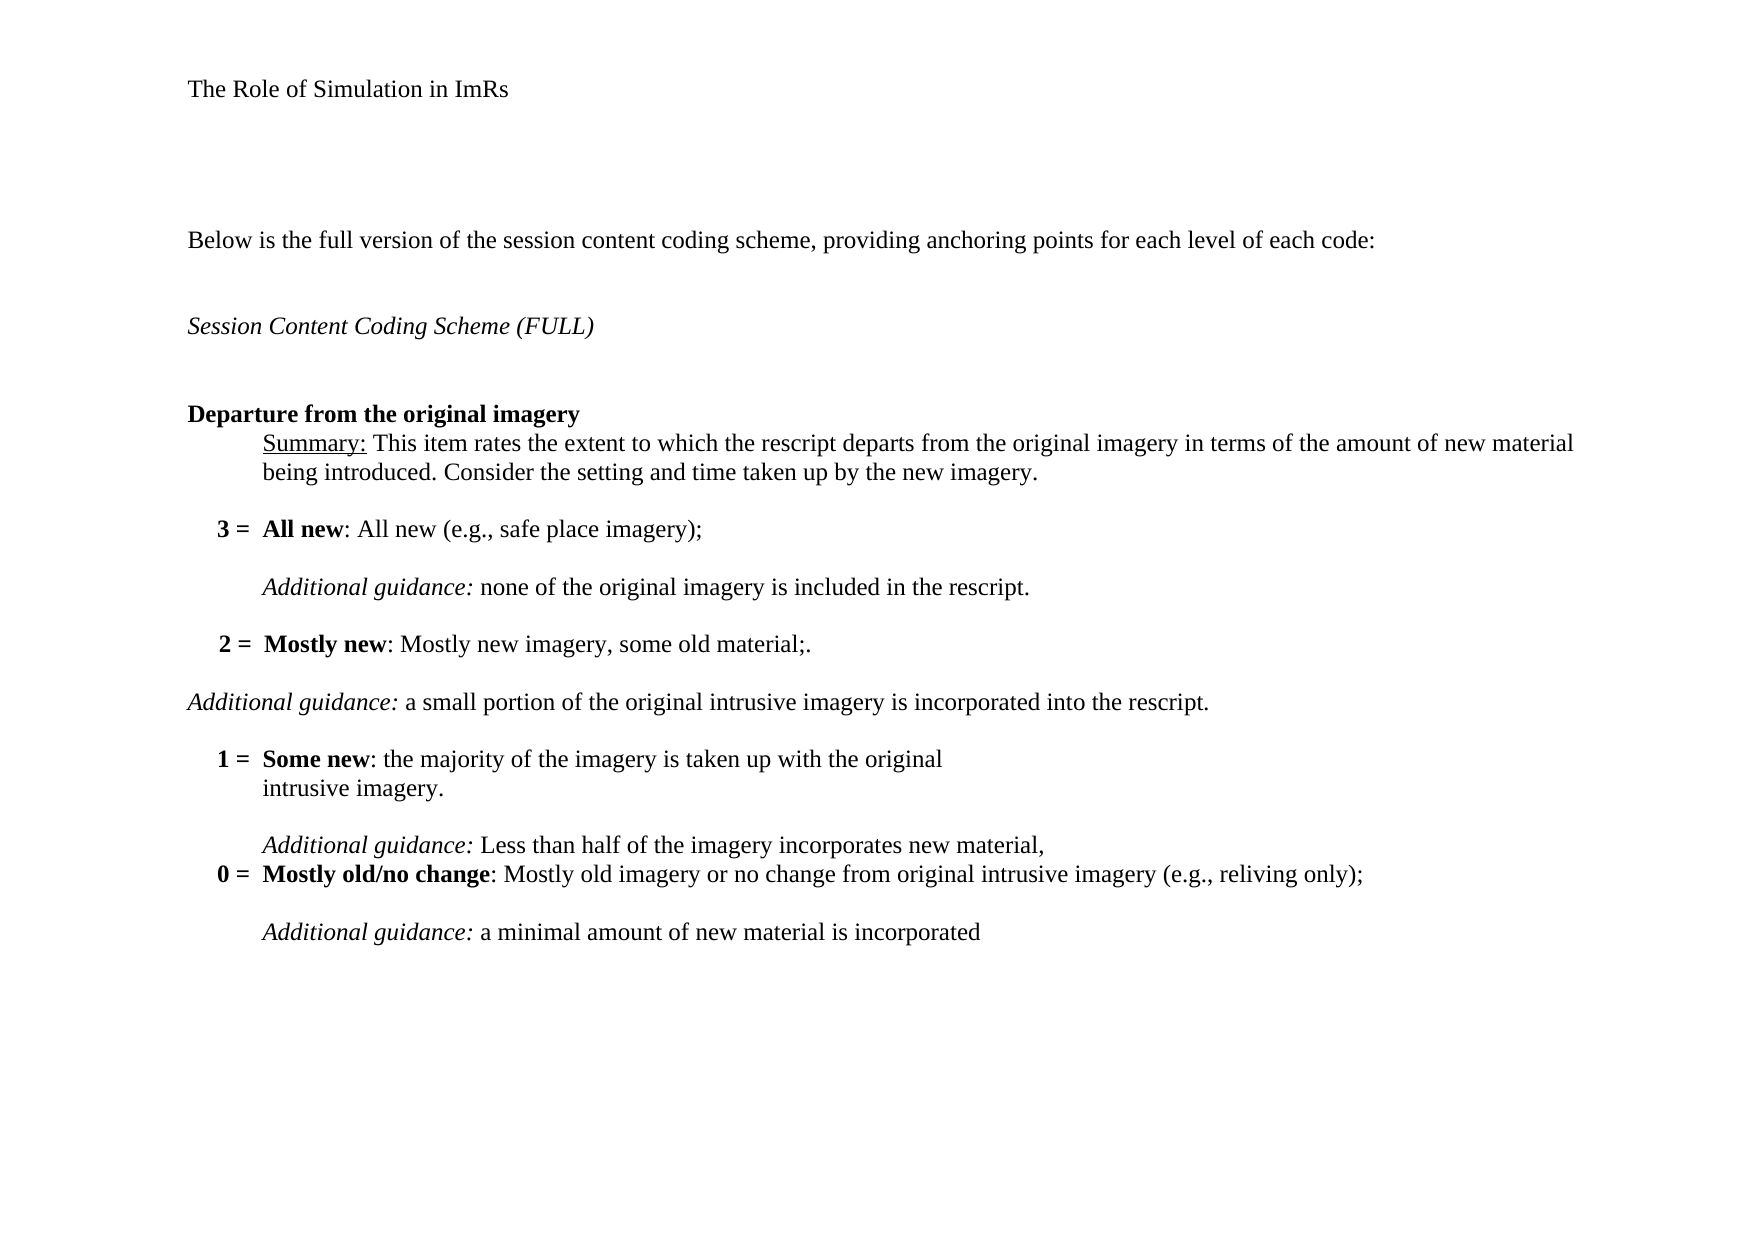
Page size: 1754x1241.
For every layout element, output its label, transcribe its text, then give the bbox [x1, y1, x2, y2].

text Additional guidance: a small portion of the original intrusive imagery is incorporated into the rescript. [187, 687, 1604, 716]
text 0 = Mostly old/no change: Mostly old imagery or no change from original intrusive imagery (e.g., reliving only); [217, 859, 1604, 888]
text Additional guidance: none of the original imagery is included in the rescript. [262, 572, 1604, 601]
text Session Content Coding Scheme (FULL) [187, 311, 1604, 340]
text Below is the full version of the session content coding scheme, providing anchoring points for each level of each code: [187, 225, 1604, 254]
text intrusive imagery. [187, 773, 1604, 802]
text 3 = All new: All new (e.g., safe place imagery); [187, 514, 1604, 543]
text 1 = Some new: the majority of the imagery is taken up with the original [187, 744, 1604, 773]
text 2 = Mostly new: Mostly new imagery, some old material;. [187, 629, 1604, 658]
text Additional guidance: a minimal amount of new material is incorporated [262, 917, 1604, 946]
text Departure from the original imagery [187, 399, 1604, 428]
text Additional guidance: Less than half of the imagery incorporates new material, [262, 831, 1604, 859]
text Summary: This item rates the extent to which the rescript departs from the original imagery in terms of the amount of new material being introduced. Consider the setting and time taken up by the new imagery. [262, 428, 1604, 486]
